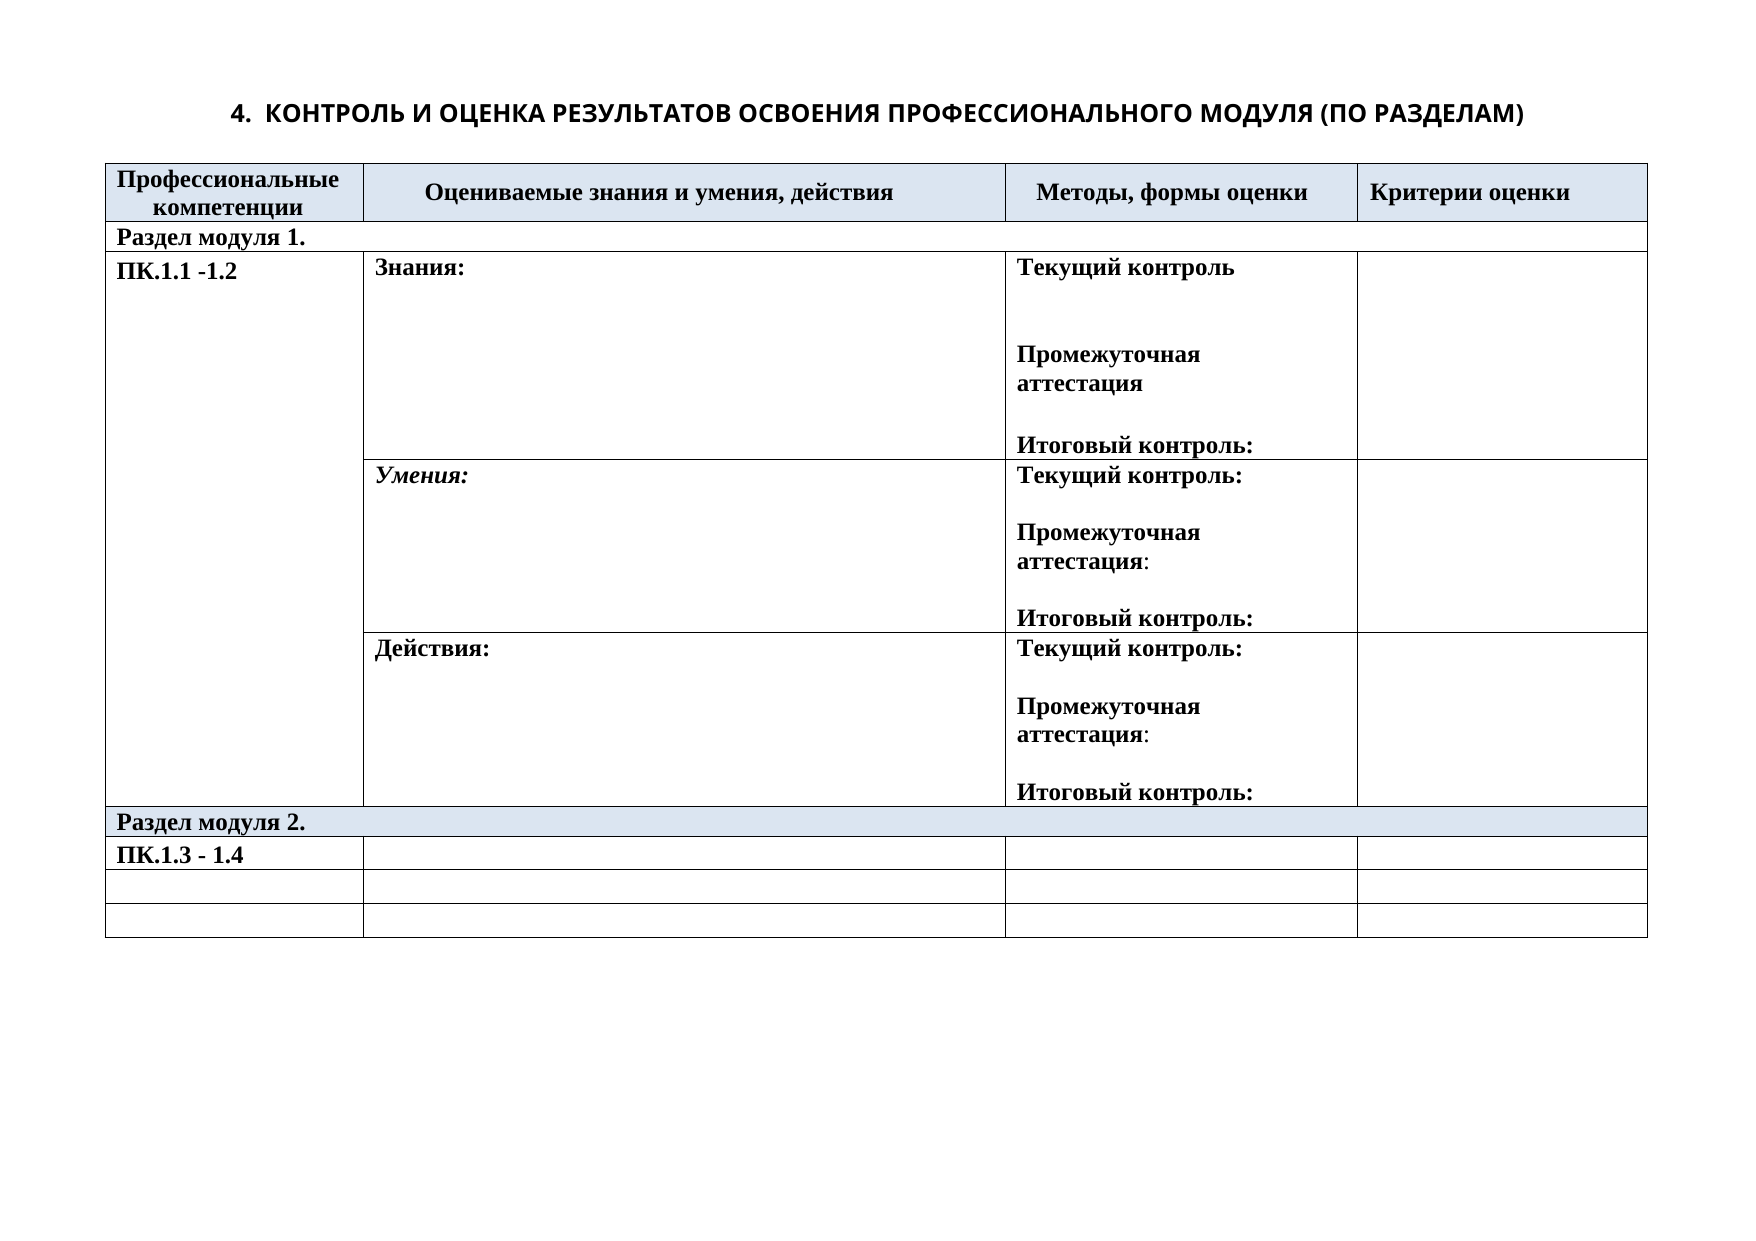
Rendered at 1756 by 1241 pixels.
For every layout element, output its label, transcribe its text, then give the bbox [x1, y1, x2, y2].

table_cell Умения: [364, 460, 1005, 632]
table_cell [364, 837, 1005, 869]
table_cell [1358, 633, 1647, 806]
table_cell [106, 870, 363, 903]
table_cell [106, 904, 363, 937]
table_header Профессиональные компетенции [106, 164, 363, 221]
table_cell [1358, 460, 1647, 632]
table_header Критерии оценки [1358, 164, 1647, 221]
table_cell [1358, 870, 1647, 903]
table_cell Раздел модуля 1. [106, 222, 1647, 251]
table_cell Текущий контроль: Промежуточная аттестация: Итоговый контроль: [1006, 460, 1357, 632]
table_cell [1358, 904, 1647, 937]
table_cell [1006, 837, 1357, 869]
table_cell Действия: [364, 633, 1005, 806]
table_cell Знания: [364, 252, 1005, 459]
table_cell [1006, 904, 1357, 937]
table_cell [1358, 252, 1647, 459]
table_cell [364, 904, 1005, 937]
table_header Методы, формы оценки [1006, 164, 1357, 221]
table_header Оцениваемые знания и умения, действия [364, 164, 1005, 221]
table_cell ПК.1.3 - 1.4 [106, 837, 363, 869]
table_cell [1006, 870, 1357, 903]
text 4. Контроль и оценка результатов освоения профессионального модуля (по разделам) [119, 96, 1636, 130]
table_cell [1358, 837, 1647, 869]
table_cell Текущий контроль Промежуточная аттестация Итоговый контроль: [1006, 252, 1357, 459]
table_cell Текущий контроль: Промежуточная аттестация: Итоговый контроль: [1006, 633, 1357, 806]
table_cell ПК.1.1 -1.2 [106, 252, 363, 806]
table_cell [364, 870, 1005, 903]
table_cell Раздел модуля 2. [106, 807, 1647, 836]
